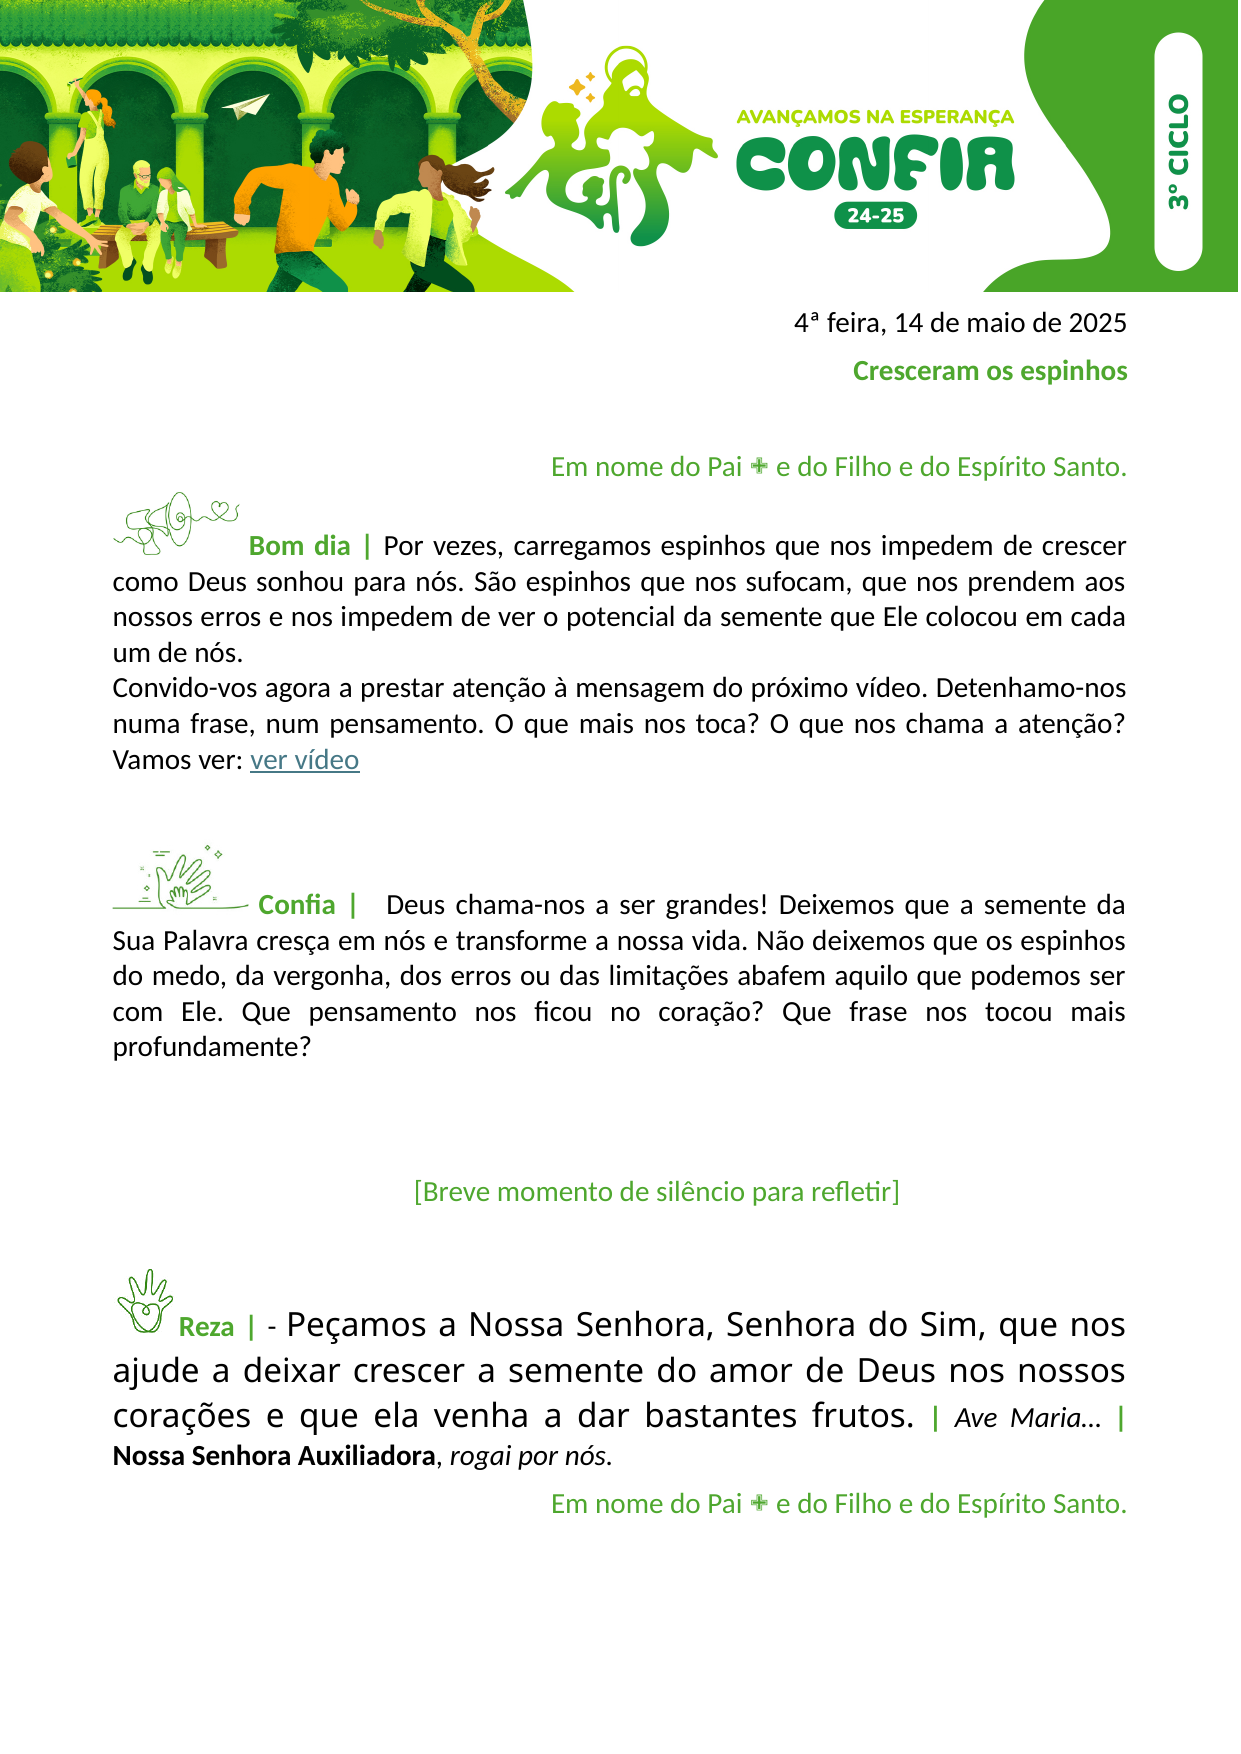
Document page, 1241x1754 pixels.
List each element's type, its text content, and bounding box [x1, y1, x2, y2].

text Em nome do Pai e do Filho e do Espírito Santo. [112, 448, 1128, 484]
text 4ª feira, 14 de maio de 2025 [112, 162, 1128, 339]
text [Breve momento de silêncio para refletir] [112, 1173, 1128, 1208]
picture [0, 0, 1238, 292]
text Reza | - Peçamos a Nossa Senhora, Senhora do Sim, que nos ajude a deixar crescer a semente do amor de Deus nos nossos corações e que ela venha a dar bastantes frutos. | Ave Maria… | Nossa Senhora Auxiliadora, rogai por nós. [112, 1269, 1128, 1473]
text Cresceram os espinhos [112, 352, 1128, 388]
text Confia | Deus chama-nos a ser grandes! Deixemos que a semente da Sua Palavra cresça em nós e transforme a nossa vida. Não deixemos que os espinhos do medo, da vergonha, dos erros ou das limitações abafem aquilo que podemos ser com Ele. Que pensamento nos ficou no coração? Que frase nos tocou mais profundamente? [112, 837, 1128, 1064]
text Bom dia | Por vezes, carregamos espinhos que nos impedem de crescer como Deus sonhou para nós. São espinhos que nos sufocam, que nos prendem aos nossos erros e nos impedem de ver o potencial da semente que Ele colocou em cada um de nós. [112, 484, 1128, 669]
text Convido-vos agora a prestar atenção à mensagem do próximo vídeo. Detenhamo-nos numa frase, num pensamento. O que mais nos toca? O que nos chama a atenção? Vamos ver: ver vídeo [112, 669, 1128, 776]
text Em nome do Pai e do Filho e do Espírito Santo. [112, 1486, 1128, 1521]
